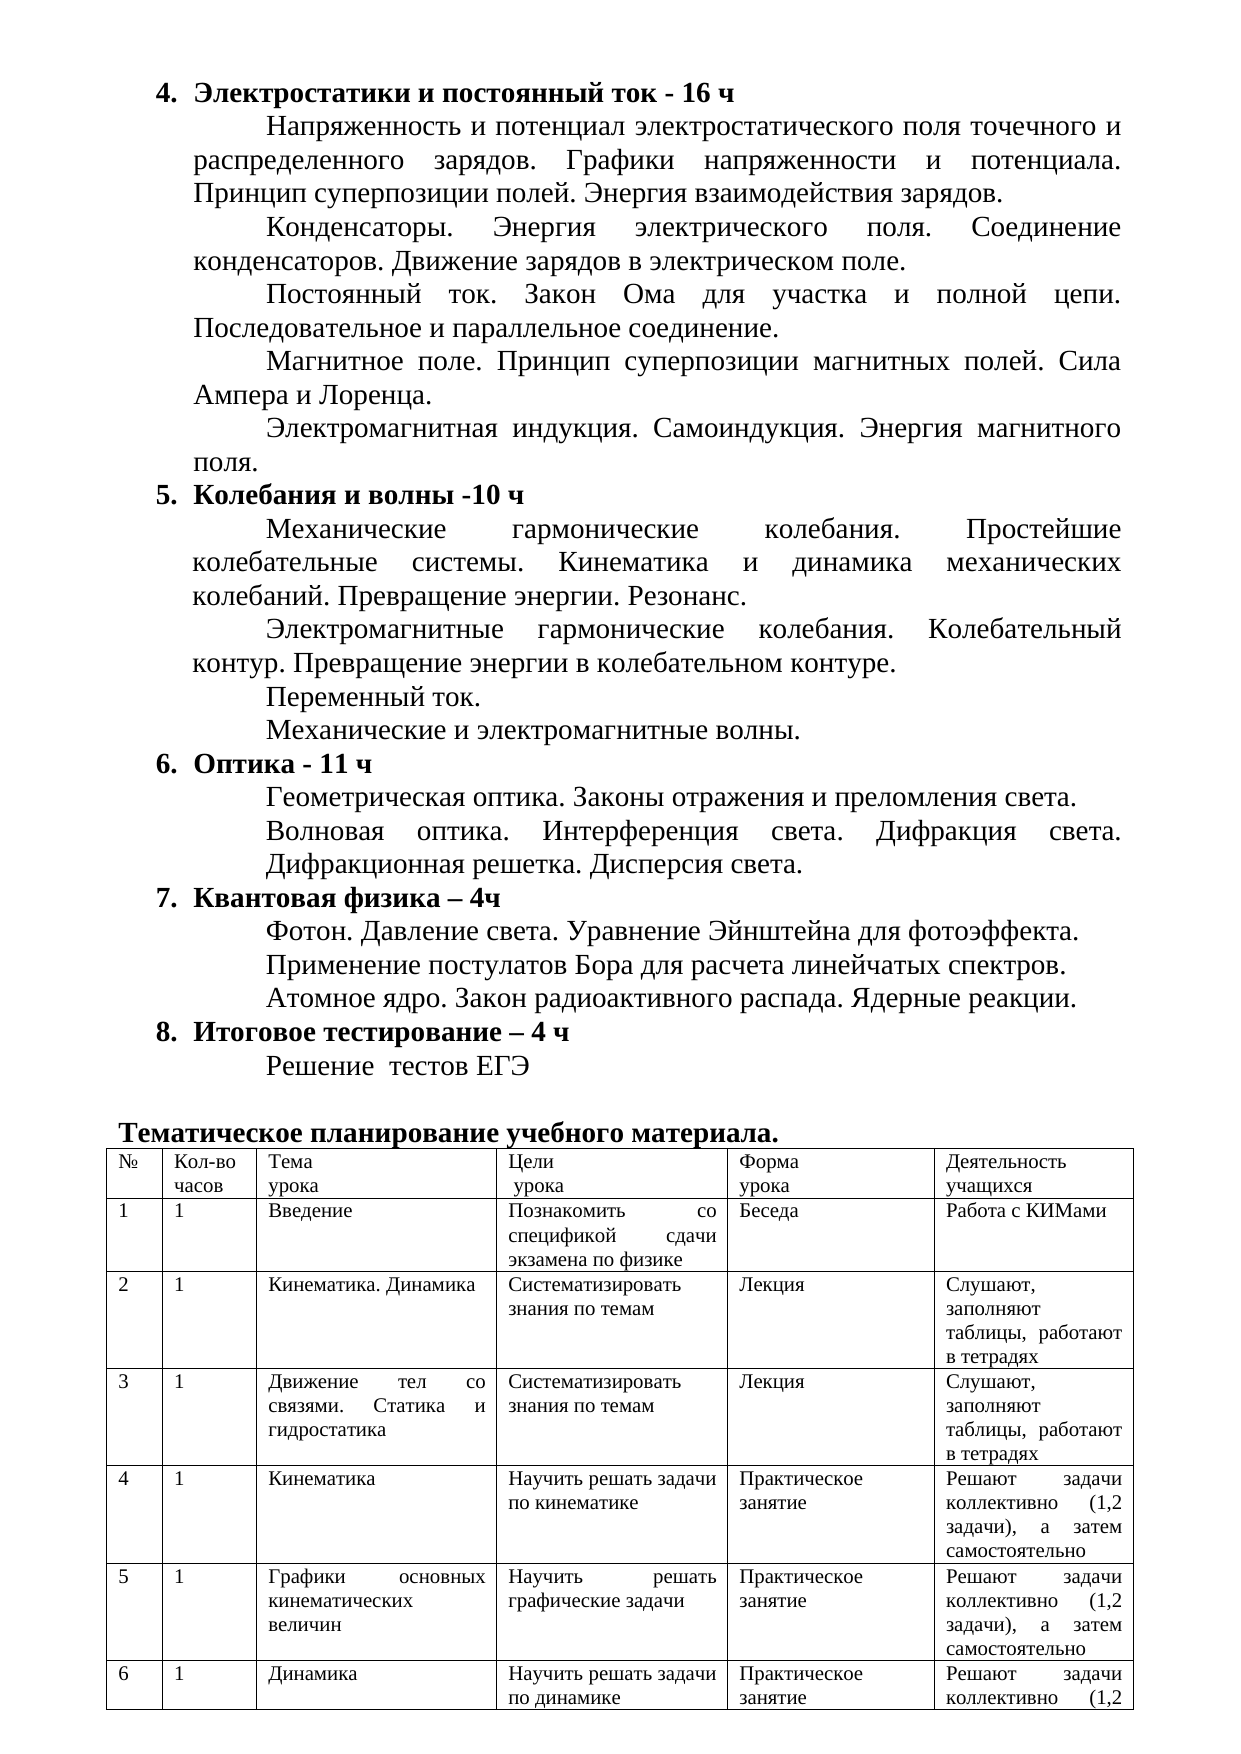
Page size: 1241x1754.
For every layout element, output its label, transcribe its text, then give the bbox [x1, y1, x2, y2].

table_cell Научить решать графические задачи [497, 1564, 727, 1660]
table_header Тема урока [257, 1149, 496, 1197]
list Волновая оптика. Интерференция света. Дифракция света. Дифракционная решетка. Дисперсия света. [266, 813, 1122, 880]
table_cell 2 [107, 1272, 162, 1368]
list Применение постулатов Бора для расчета линейчатых спектров. [266, 947, 1122, 981]
table_cell 1 [163, 1199, 256, 1271]
table_cell Введение [257, 1199, 496, 1271]
table_cell 1 [163, 1564, 256, 1660]
list Электромагнитные гармонические колебания. Колебательный контур. Превращение энергии в колебательном контуре. [192, 612, 1122, 679]
list Постоянный ток. Закон Ома для участка и полной цепи. Последовательное и параллельное соединение. [193, 276, 1122, 343]
table_cell Кинематика [257, 1466, 496, 1562]
table_cell Слушают, заполняют таблицы, работают в тетрадях [935, 1272, 1133, 1368]
table_cell Научить решать задачи по кинематике [497, 1466, 727, 1562]
table_cell Систематизировать знания по темам [497, 1369, 727, 1465]
list Квантовая физика – 4ч [156, 880, 1122, 913]
table_cell Лекция [728, 1369, 934, 1465]
table_cell Графики основных кинематических величин [257, 1564, 496, 1660]
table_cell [935, 1661, 1133, 1709]
list Магнитное поле. Принцип суперпозиции магнитных полей. Сила Ампера и Лоренца. [193, 343, 1122, 410]
table_cell 1 [163, 1466, 256, 1562]
list Итоговое тестирование – 4 ч [156, 1014, 1122, 1048]
list Переменный ток. [192, 679, 1122, 712]
table_cell 1 [107, 1199, 162, 1271]
list Напряженность и потенциал электростатического поля точечного и распределенного зарядов. Графики напряженности и потенциала. Принцип суперпозиции полей. Энергия взаимодействия зарядов. [193, 108, 1122, 209]
list Геометрическая оптика. Законы отражения и преломления света. [266, 779, 1122, 813]
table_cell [497, 1661, 727, 1709]
list Механические гармонические колебания. Простейшие колебательные системы. Кинематика и динамика механических колебаний. Превращение энергии. Резонанс. [192, 511, 1122, 612]
table_cell 3 [107, 1369, 162, 1465]
table_cell 5 [107, 1564, 162, 1660]
list Конденсаторы. Энергия электрического поля. Соединение конденсаторов. Движение зарядов в электрическом поле. [193, 209, 1122, 276]
table_header Цели урока [497, 1149, 727, 1197]
list Электростатики и постоянный ток - 16 ч [156, 75, 1122, 108]
list Атомное ядро. Закон радиоактивного распада. Ядерные реакции. [266, 981, 1122, 1014]
list Оптика - 11 ч [156, 746, 1122, 779]
table_header № [107, 1149, 162, 1197]
table_cell Динамика [257, 1661, 496, 1709]
table_cell Решают задачи коллективно (1,2 задачи), а затем самостоятельно [935, 1466, 1133, 1562]
list Электромагнитная индукция. Самоиндукция. Энергия магнитного поля. [193, 410, 1122, 477]
table_cell Беседа [728, 1199, 934, 1271]
table_cell 6 [107, 1661, 162, 1709]
table_cell Познакомить со спецификой сдачи экзамена по физике [497, 1199, 727, 1271]
table_header Деятельность учащихся [935, 1149, 1133, 1197]
table_cell Движение тел со связями. Статика и гидростатика [257, 1369, 496, 1465]
table_cell 1 [163, 1369, 256, 1465]
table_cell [728, 1564, 934, 1660]
table_cell 4 [107, 1466, 162, 1562]
list Решение тестов ЕГЭ [266, 1048, 1122, 1081]
table_cell 1 [163, 1272, 256, 1368]
list Механические и электромагнитные волны. [192, 712, 1122, 746]
table_cell Работа с КИМами [935, 1199, 1133, 1271]
table_cell Кинематика. Динамика [257, 1272, 496, 1368]
table_cell Слушают, заполняют таблицы, работают в тетрадях [935, 1369, 1133, 1465]
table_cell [728, 1661, 934, 1709]
table_cell Систематизировать знания по темам [497, 1272, 727, 1368]
table_cell Лекция [728, 1272, 934, 1368]
list Фотон. Давление света. Уравнение Эйнштейна для фотоэффекта. [266, 913, 1122, 947]
table_cell 1 [163, 1661, 256, 1709]
list Колебания и волны -10 ч [156, 477, 1122, 511]
list Тематическое планирование учебного материала. [118, 1115, 1122, 1148]
table_header Форма урока [728, 1149, 934, 1197]
table_header Кол-во часов [163, 1149, 256, 1197]
table_cell Практическое занятие [728, 1466, 934, 1562]
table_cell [935, 1564, 1133, 1660]
